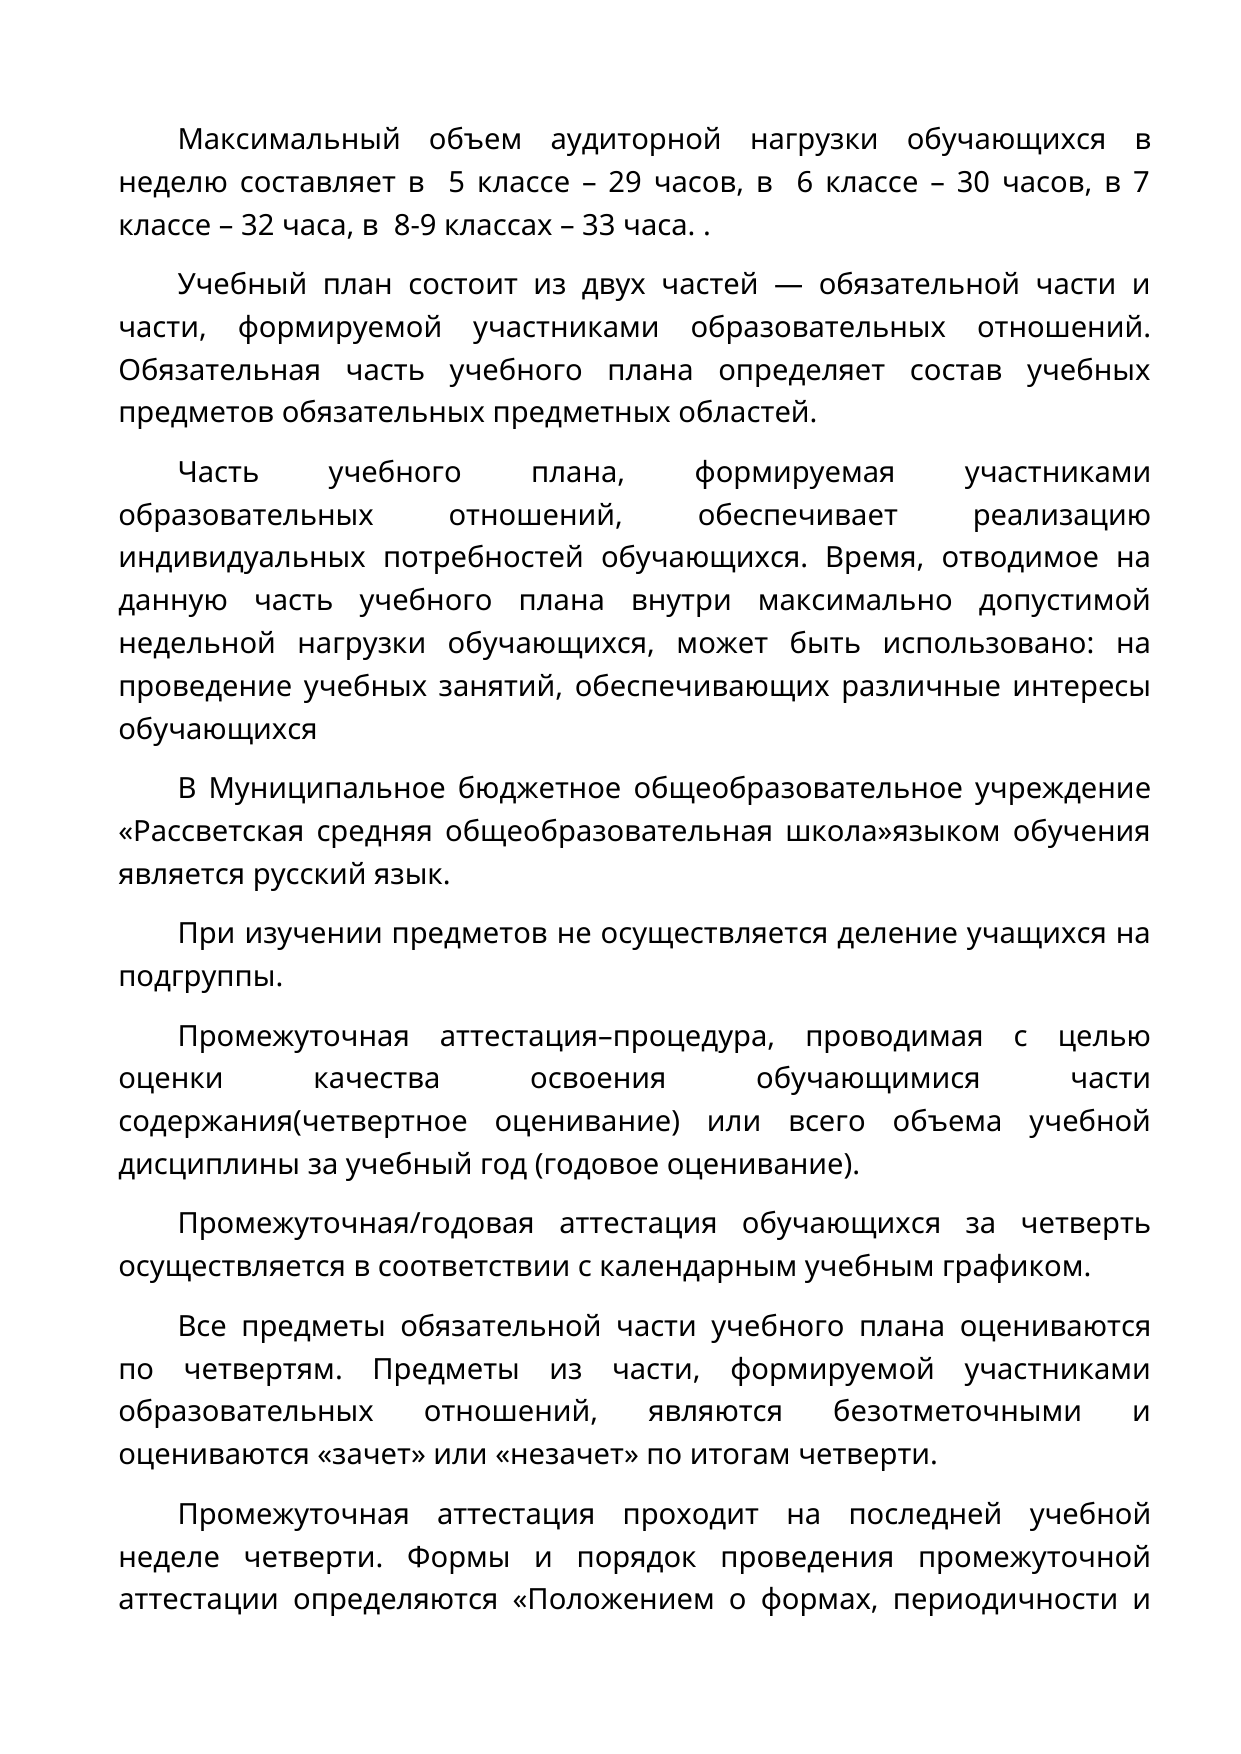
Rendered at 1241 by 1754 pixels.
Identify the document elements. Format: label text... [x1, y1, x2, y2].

text Часть учебного плана, формируемая участниками образовательных отношений, обеспечивает реализацию индивидуальных потребностей обучающихся. Время, отводимое на данную часть учебного плана внутри максимально допустимой недельной нагрузки обучающихся, может быть использовано: на проведение учебных занятий, обеспечивающих различные интересы обучающихся [118, 451, 1152, 748]
text Все предметы обязательной части учебного плана оцениваются по четвертям. Предметы из части, формируемой участниками образовательных отношений, являются безотметочными и оцениваются «зачет» или «незачет» по итогам четверти. [118, 1305, 1152, 1473]
text Максимальный объем аудиторной нагрузки обучающихся в неделю составляет в 5 классе – 29 часов, в 6 классе – 30 часов, в 7 классе – 32 часа, в 8-9 классах – 33 часа. . [118, 118, 1152, 243]
text В Муниципальное бюджетное общеобразовательное учреждение «Рассветская средняя общеобразовательная школа»языком обучения является русский язык. [118, 767, 1152, 893]
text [118, 1493, 1152, 1618]
text Учебный план состоит из двух частей — обязательной части и части, формируемой участниками образовательных отношений. Обязательная часть учебного плана определяет состав учебных предметов обязательных предметных областей. [118, 263, 1152, 431]
text Промежуточная аттестация–процедура, проводимая с целью оценки качества освоения обучающимися части содержания(четвертное оценивание) или всего объема учебной дисциплины за учебный год (годовое оценивание). [118, 1015, 1152, 1183]
text Промежуточная/годовая аттестация обучающихся за четверть осуществляется в соответствии с календарным учебным графиком. [118, 1203, 1152, 1285]
text При изучении предметов не осуществляется деление учащихся на подгруппы. [118, 913, 1152, 995]
